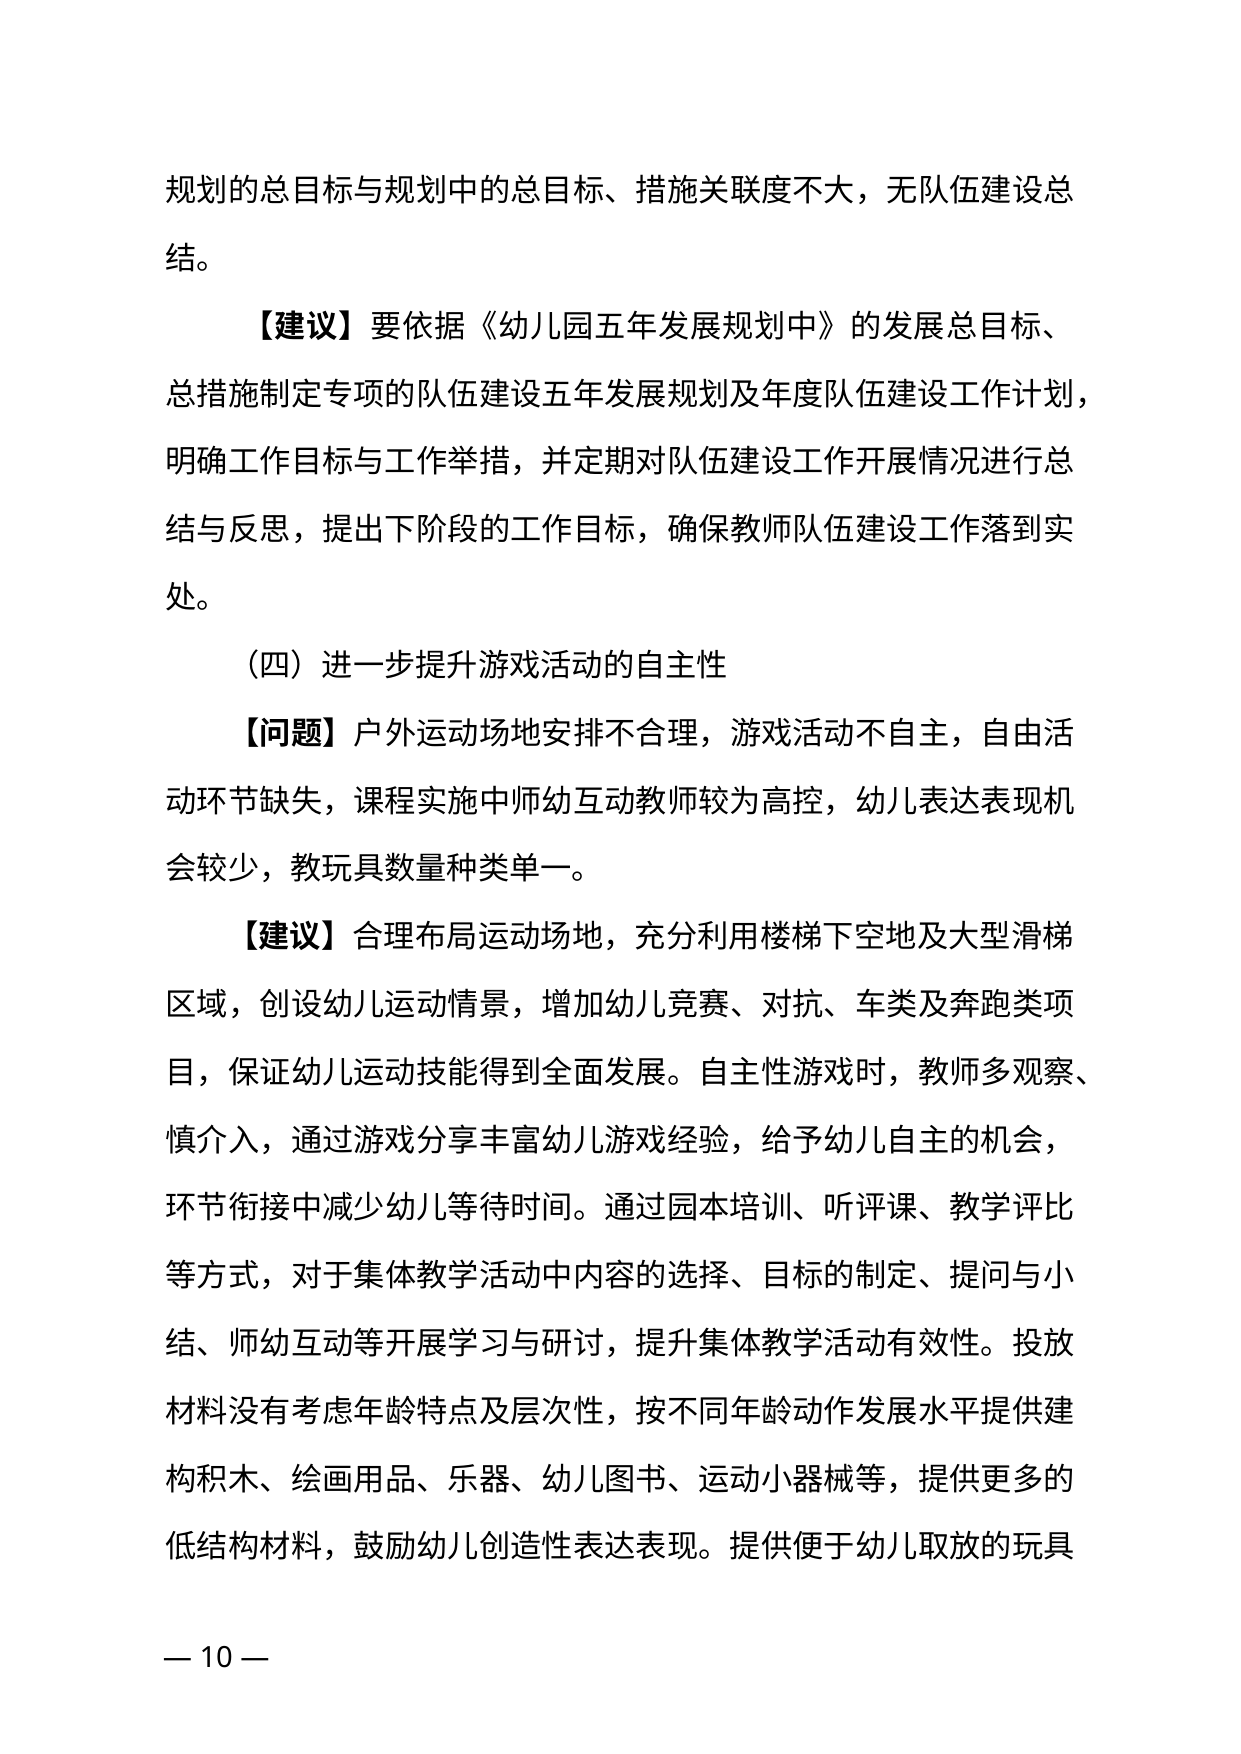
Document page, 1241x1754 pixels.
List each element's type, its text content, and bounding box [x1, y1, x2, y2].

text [165, 911, 1075, 1567]
text 【建议】要依据《幼儿园五年发展规划中》的发展总目标、总措施制定专项的队伍建设五年发展规划及年度队伍建设工作计划，明确工作目标与工作举措，并定期对队伍建设工作开展情况进行总结与反思，提出下阶段的工作目标，确保教师队伍建设工作落到实处。 [165, 301, 1075, 617]
list （四）进一步提升游戏活动的自主性 [165, 640, 1075, 685]
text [165, 165, 1075, 278]
text 【问题】户外运动场地安排不合理，游戏活动不自主，自由活动环节缺失，课程实施中师幼互动教师较为高控，幼儿表达表现机会较少，教玩具数量种类单一。 [165, 708, 1075, 889]
